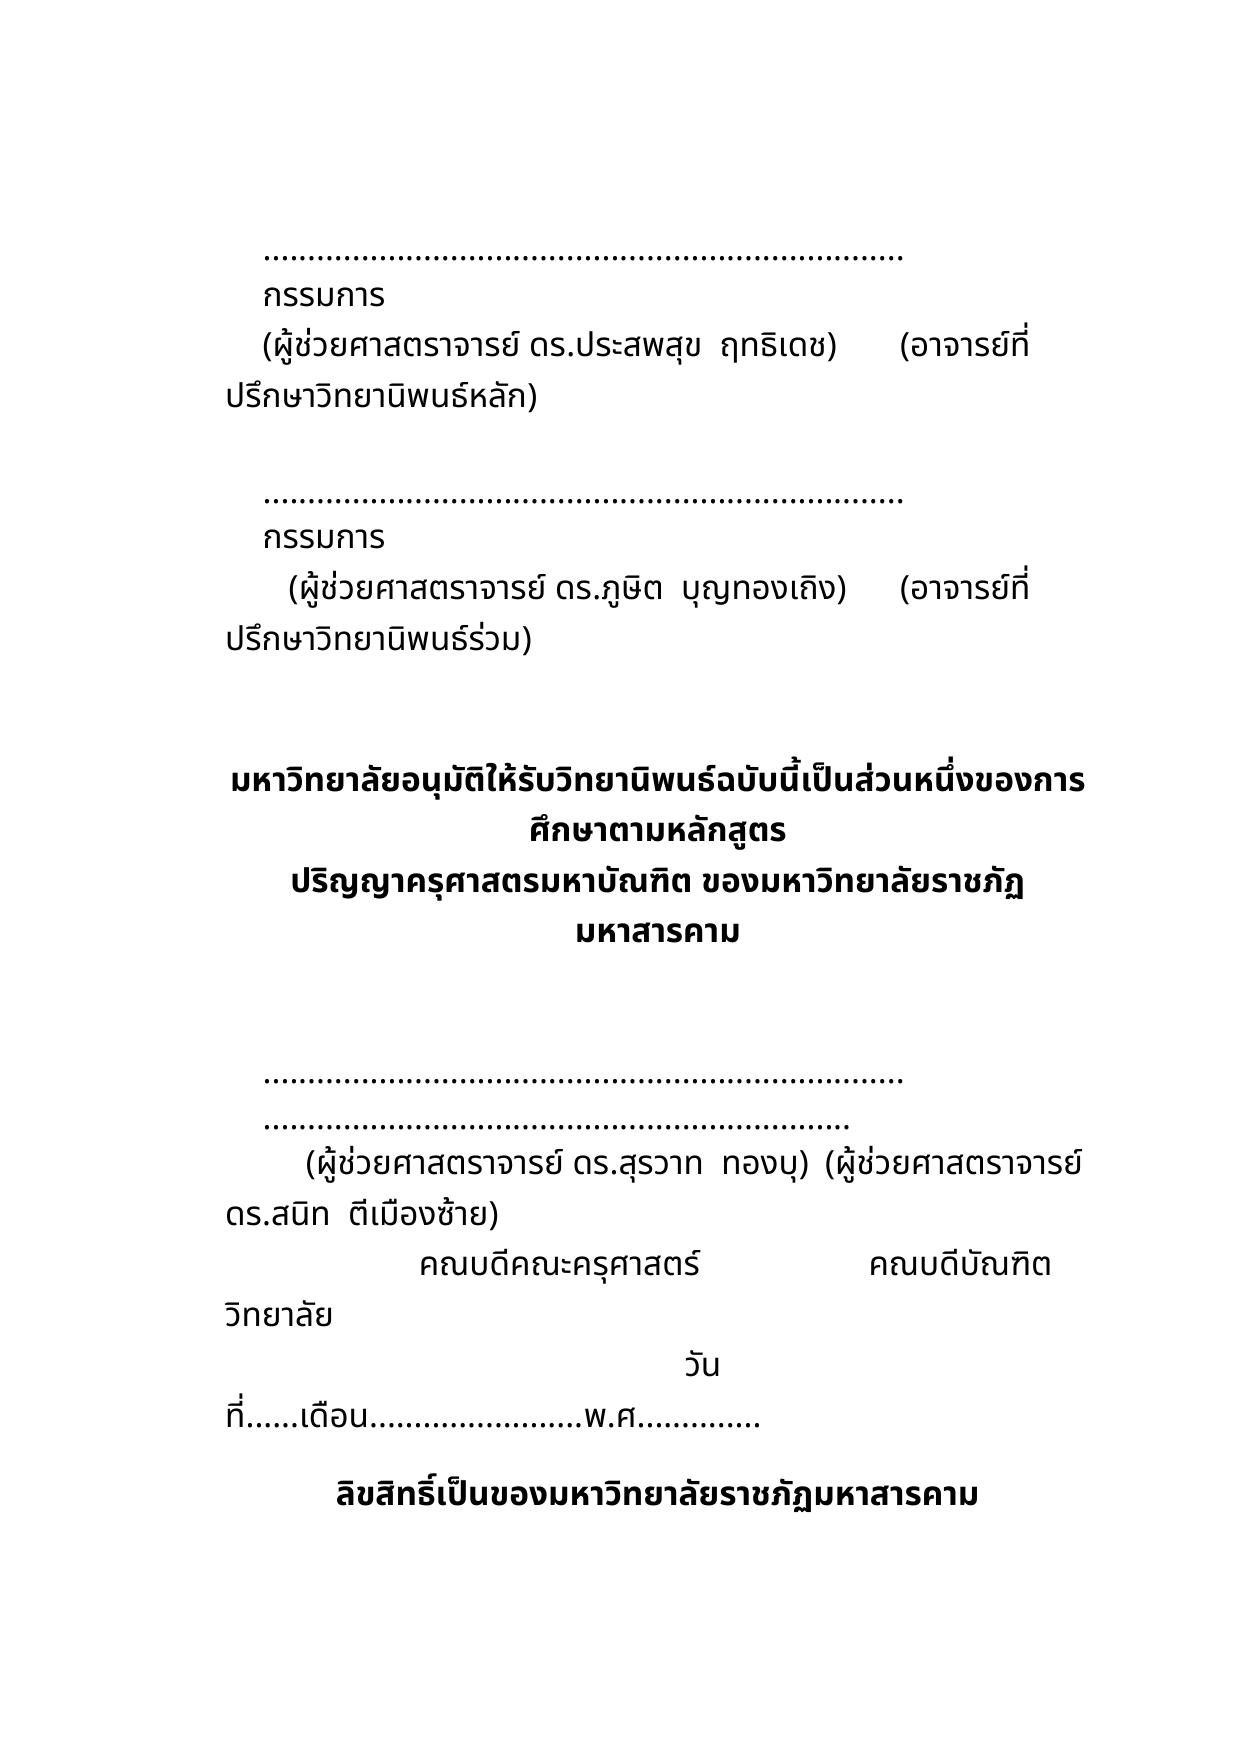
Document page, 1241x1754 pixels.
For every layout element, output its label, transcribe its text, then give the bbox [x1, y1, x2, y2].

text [225, 225, 1090, 321]
text วันที่......เดือน........................พ.ศ.............. [225, 1341, 1090, 1470]
text ลิขสิทธิ์เป็นของมหาวิทยาลัยราชภัฏมหาสารคาม [225, 1470, 1090, 1521]
text คณบดีคณะครุศาสตร์ คณบดีบัณฑิตวิทยาลัย [225, 1240, 1090, 1341]
text (ผู้ช่วยศาสตราจารย์ ดร.ประสพสุข ฤทธิเดช) (อาจารย์ที่ปรึกษาวิทยานิพนธ์หลัก) [225, 321, 1090, 422]
text ........................................................................ .................................................................. [225, 1048, 1090, 1139]
text ........................................................................ กรรมการ [225, 468, 1090, 564]
text (ผู้ช่วยศาสตราจารย์ ดร.ภูษิต บุญทองเถิง) (อาจารย์ที่ปรึกษาวิทยานิพนธ์ร่วม) [225, 564, 1090, 665]
text (ผู้ช่วยศาสตราจารย์ ดร.สุรวาท ทองบุ) (ผู้ช่วยศาสตราจารย์ ดร.สนิท ตีเมืองซ้าย) [225, 1139, 1090, 1240]
text ปริญญาครุศาสตรมหาบัณฑิต ของมหาวิทยาลัยราชภัฏมหาสารคาม [225, 857, 1090, 957]
text มหาวิทยาลัยอนุมัติให้รับวิทยานิพนธ์ฉบับนี้เป็นส่วนหนึ่งของการศึกษาตามหลักสูตร [225, 756, 1090, 857]
